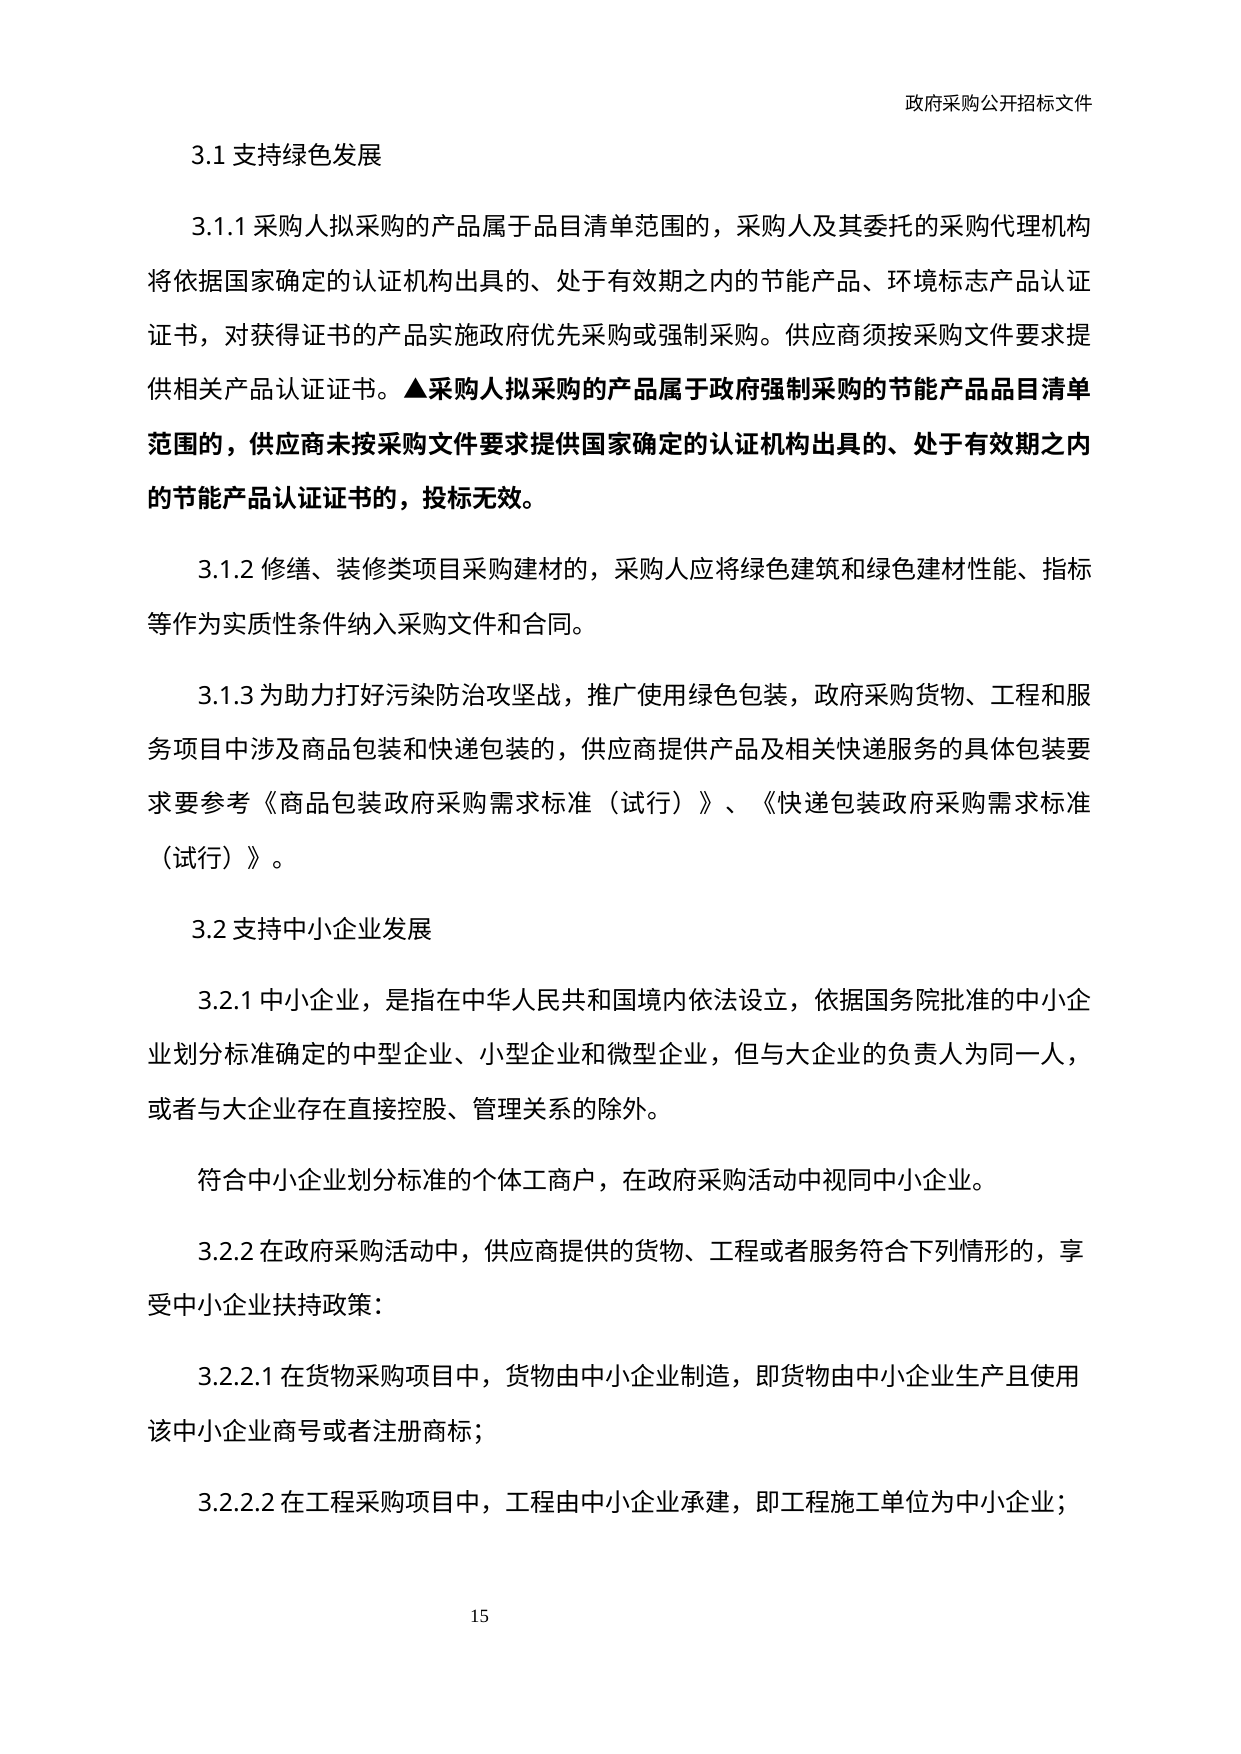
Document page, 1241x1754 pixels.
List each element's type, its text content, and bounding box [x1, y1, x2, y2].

text 3.1.2 修缮、装修类项目采购建材的，采购人应将绿色建筑和绿色建材性能、指标等作为实质性条件纳入采购文件和合同。 [148, 550, 1092, 640]
text 3.2支持中小企业发展 [148, 909, 1092, 946]
text 3.1.3为助力打好污染防治攻坚战，推广使用绿色包装，政府采购货物、工程和服务项目中涉及商品包装和快递包装的，供应商提供产品及相关快递服务的具体包装要求要参考《商品包装政府采购需求标准（试行）》、《快递包装政府采购需求标准（试行）》。 [148, 675, 1092, 874]
text 3.2.1中小企业，是指在中华人民共和国境内依法设立，依据国务院批准的中小企业划分标准确定的中型企业、小型企业和微型企业，但与大企业的负责人为同一人，或者与大企业存在直接控股、管理关系的除外。 [148, 980, 1092, 1125]
text 符合中小企业划分标准的个体工商户，在政府采购活动中视同中小企业。 [148, 1160, 1092, 1196]
text 3.2.2.2在工程采购项目中，工程由中小企业承建，即工程施工单位为中小企业； [148, 1482, 1092, 1518]
text 3.2.2.1在货物采购项目中，货物由中小企业制造，即货物由中小企业生产且使用该中小企业商号或者注册商标； [148, 1357, 1092, 1447]
text 3.1.1采购人拟采购的产品属于品目清单范围的，采购人及其委托的采购代理机构将依据国家确定的认证机构出具的、处于有效期之内的节能产品、环境标志产品认证证书，对获得证书的产品实施政府优先采购或强制采购。供应商须按采购文件要求提供相关产品认证证书。▲采购人拟采购的产品属于政府强制采购的节能产品品目清单范围的，供应商未按采购文件要求提供国家确定的认证机构出具的、处于有效期之内的节能产品认证证书的，投标无效。 [148, 207, 1092, 515]
text 3.1 支持绿色发展 [148, 136, 1092, 172]
text 3.2.2在政府采购活动中，供应商提供的货物、工程或者服务符合下列情形的，享受中小企业扶持政策： [148, 1231, 1092, 1322]
